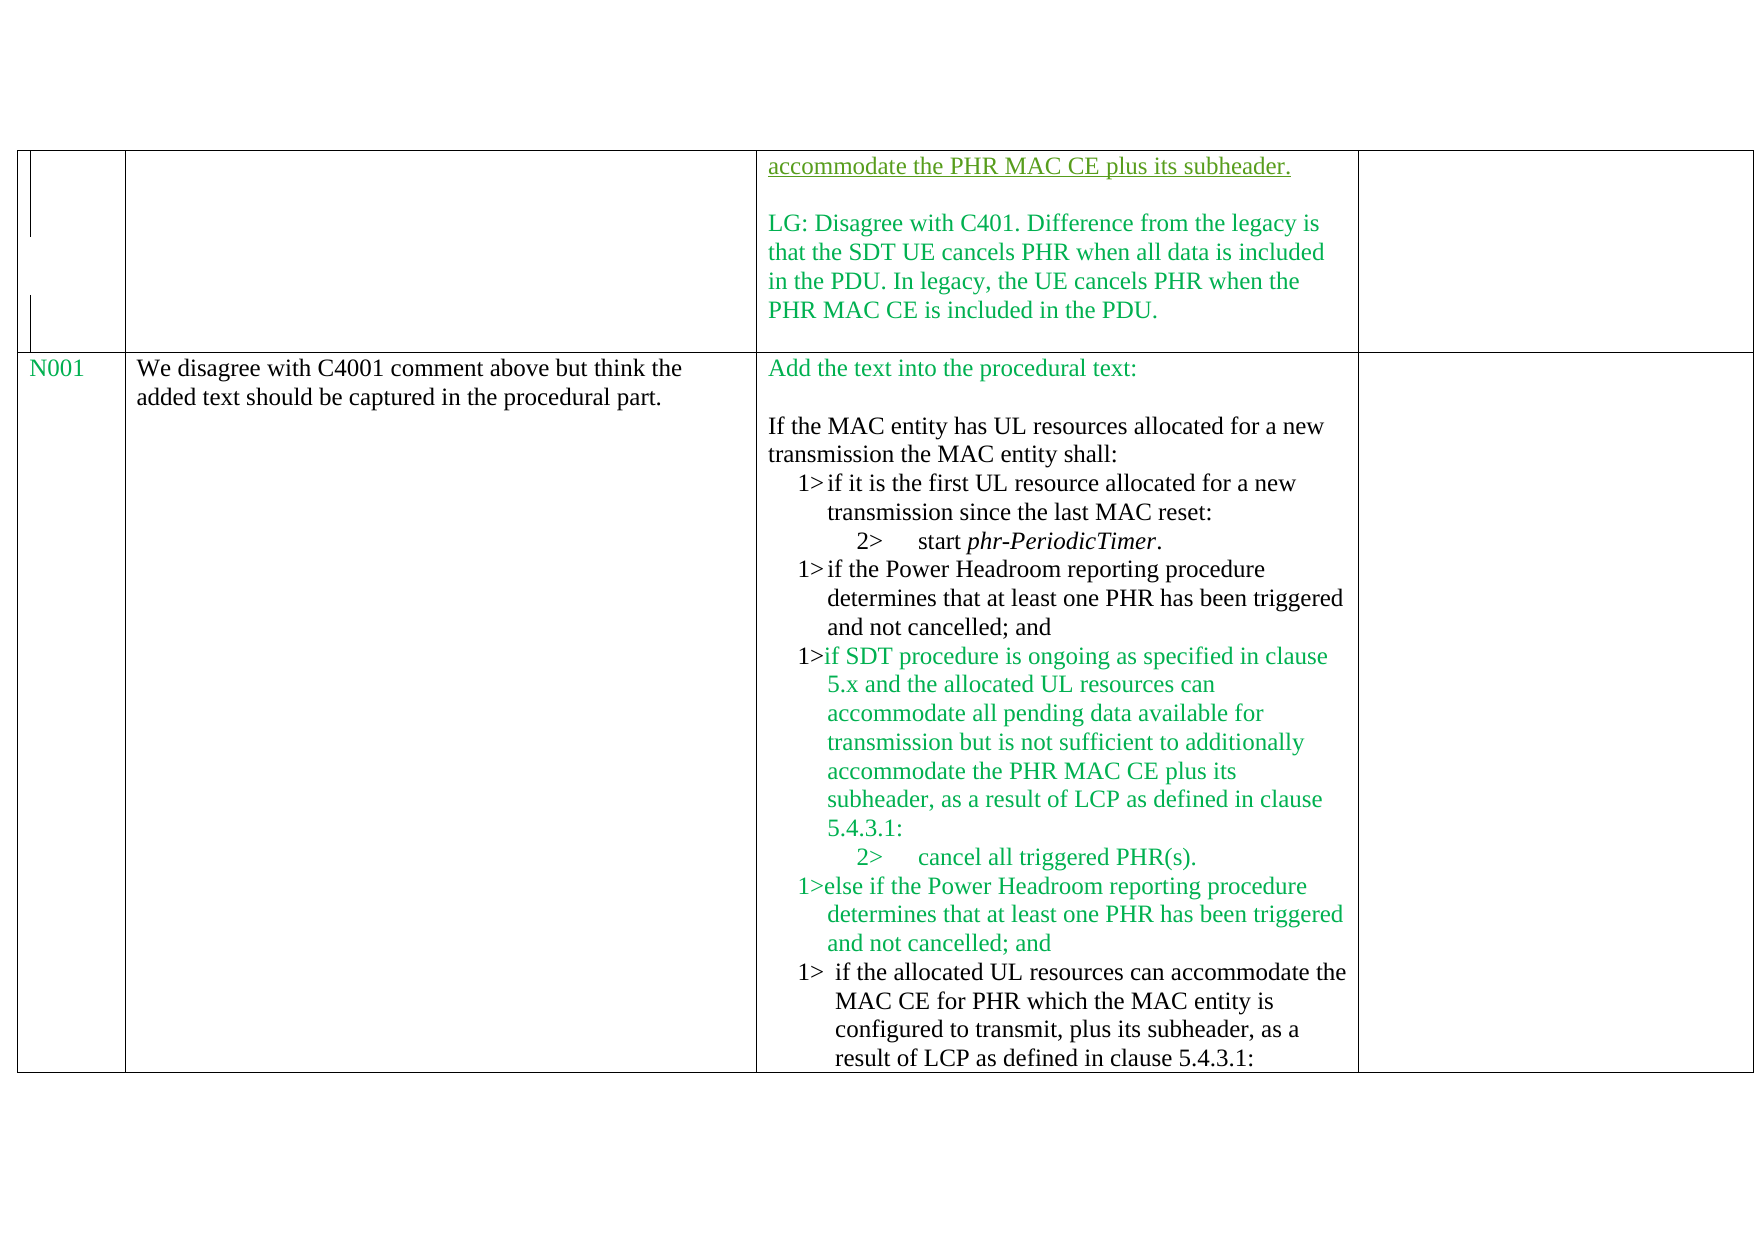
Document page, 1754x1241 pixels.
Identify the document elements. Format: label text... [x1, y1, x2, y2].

table_cell [1359, 353, 1753, 1072]
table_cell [126, 151, 756, 352]
table_cell [1359, 151, 1753, 352]
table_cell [757, 151, 1358, 352]
table_cell C4001 [18, 151, 125, 352]
table_cell N001 [18, 353, 125, 1072]
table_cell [757, 353, 1358, 1072]
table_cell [126, 353, 756, 1072]
